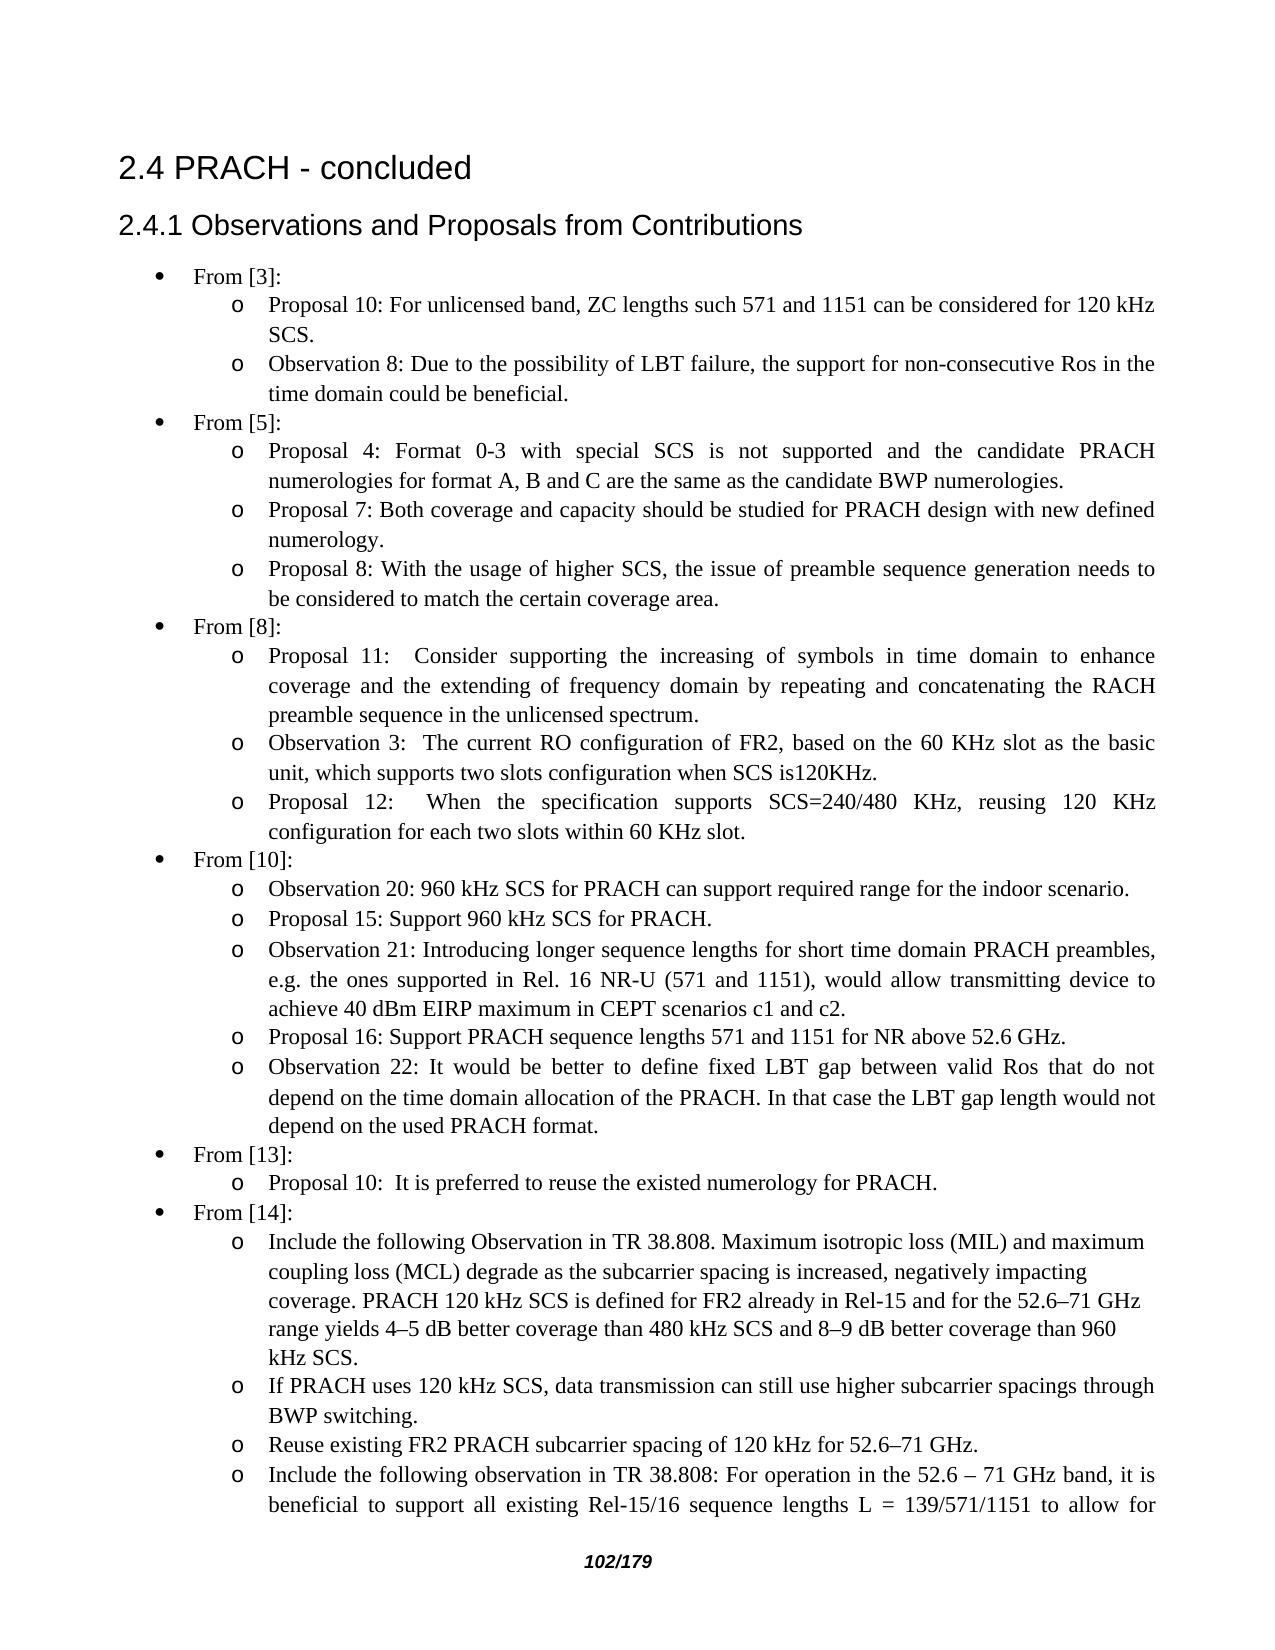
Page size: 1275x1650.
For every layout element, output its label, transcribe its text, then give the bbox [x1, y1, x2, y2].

list Proposal 10: It is preferred to reuse the existed numerology for PRACH. [231, 1169, 1157, 1197]
list Proposal 16: Support PRACH sequence lengths 571 and 1151 for NR above 52.6 GHz. [231, 1023, 1157, 1051]
list From [13]: [156, 1141, 1157, 1167]
list Proposal 12: When the specification supports SCS=240/480 KHz, reusing 120 KHz configuration for each two slots within 60 KHz slot. [231, 788, 1157, 844]
list Observation 20: 960 kHz SCS for PRACH can support required range for the indoor scenario. [231, 875, 1157, 903]
list From [14]: [156, 1199, 1157, 1226]
list Observation 3: The current RO configuration of FR2, based on the 60 KHz slot as the basic unit, which supports two slots configuration when SCS is120KHz. [231, 729, 1157, 786]
list Proposal 8: With the usage of higher SCS, the issue of preamble sequence generation needs to be considered to match the certain coverage area. [231, 555, 1157, 611]
list Proposal 10: For unlicensed band, ZC lengths such 571 and 1151 can be considered for 120 kHz SCS. [231, 291, 1157, 348]
list Include the following Observation in TR 38.808. Maximum isotropic loss (MIL) and maximum coupling loss (MCL) degrade as the subcarrier spacing is increased, negatively impacting coverage. PRACH 120 kHz SCS is defined for FR2 already in Rel-15 and for the 52.6–71 GHz range yields 4–5 dB better coverage than 480 kHz SCS and 8–9 dB better coverage than 960 kHz SCS. [231, 1228, 1157, 1370]
list Proposal 15: Support 960 kHz SCS for PRACH. [231, 905, 1157, 934]
list Proposal 4: Format 0-3 with special SCS is not supported and the candidate PRACH numerologies for format A, B and C are the same as the candidate BWP numerologies. [231, 437, 1157, 494]
list Proposal 11: Consider supporting the increasing of symbols in time domain to enhance coverage and the extending of frequency domain by repeating and concatenating the RACH preamble sequence in the unlicensed spectrum. [231, 642, 1157, 727]
list From [10]: [156, 847, 1157, 873]
list Reuse existing FR2 PRACH subcarrier spacing of 120 kHz for 52.6–71 GHz. [231, 1431, 1157, 1459]
list From [3]: [156, 263, 1157, 289]
list Proposal 7: Both coverage and capacity should be studied for PRACH design with new defined numerology. [231, 496, 1157, 553]
list Observation 22: It would be better to define fixed LBT gap between valid Ros that do not depend on the time domain allocation of the PRACH. In that case the LBT gap length would not depend on the used PRACH format. [231, 1053, 1157, 1138]
list From [8]: [156, 613, 1157, 640]
list Observation 8: Due to the possibility of LBT failure, the support for non-consecutive Ros in the time domain could be beneficial. [231, 350, 1157, 407]
list If PRACH uses 120 kHz SCS, data transmission can still use higher subcarrier spacings through BWP switching. [231, 1372, 1157, 1429]
subtitle 2.4.1 Observations and Proposals from Contributions [118, 208, 1157, 241]
subtitle 2.4 PRACH - concluded [118, 148, 1157, 186]
list From [5]: [156, 409, 1157, 435]
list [231, 1461, 1157, 1518]
list Observation 21: Introducing longer sequence lengths for short time domain PRACH preambles, e.g. the ones supported in Rel. 16 NR-U (571 and 1151), would allow transmitting device to achieve 40 dBm EIRP maximum in CEPT scenarios c1 and c2. [231, 936, 1157, 1021]
